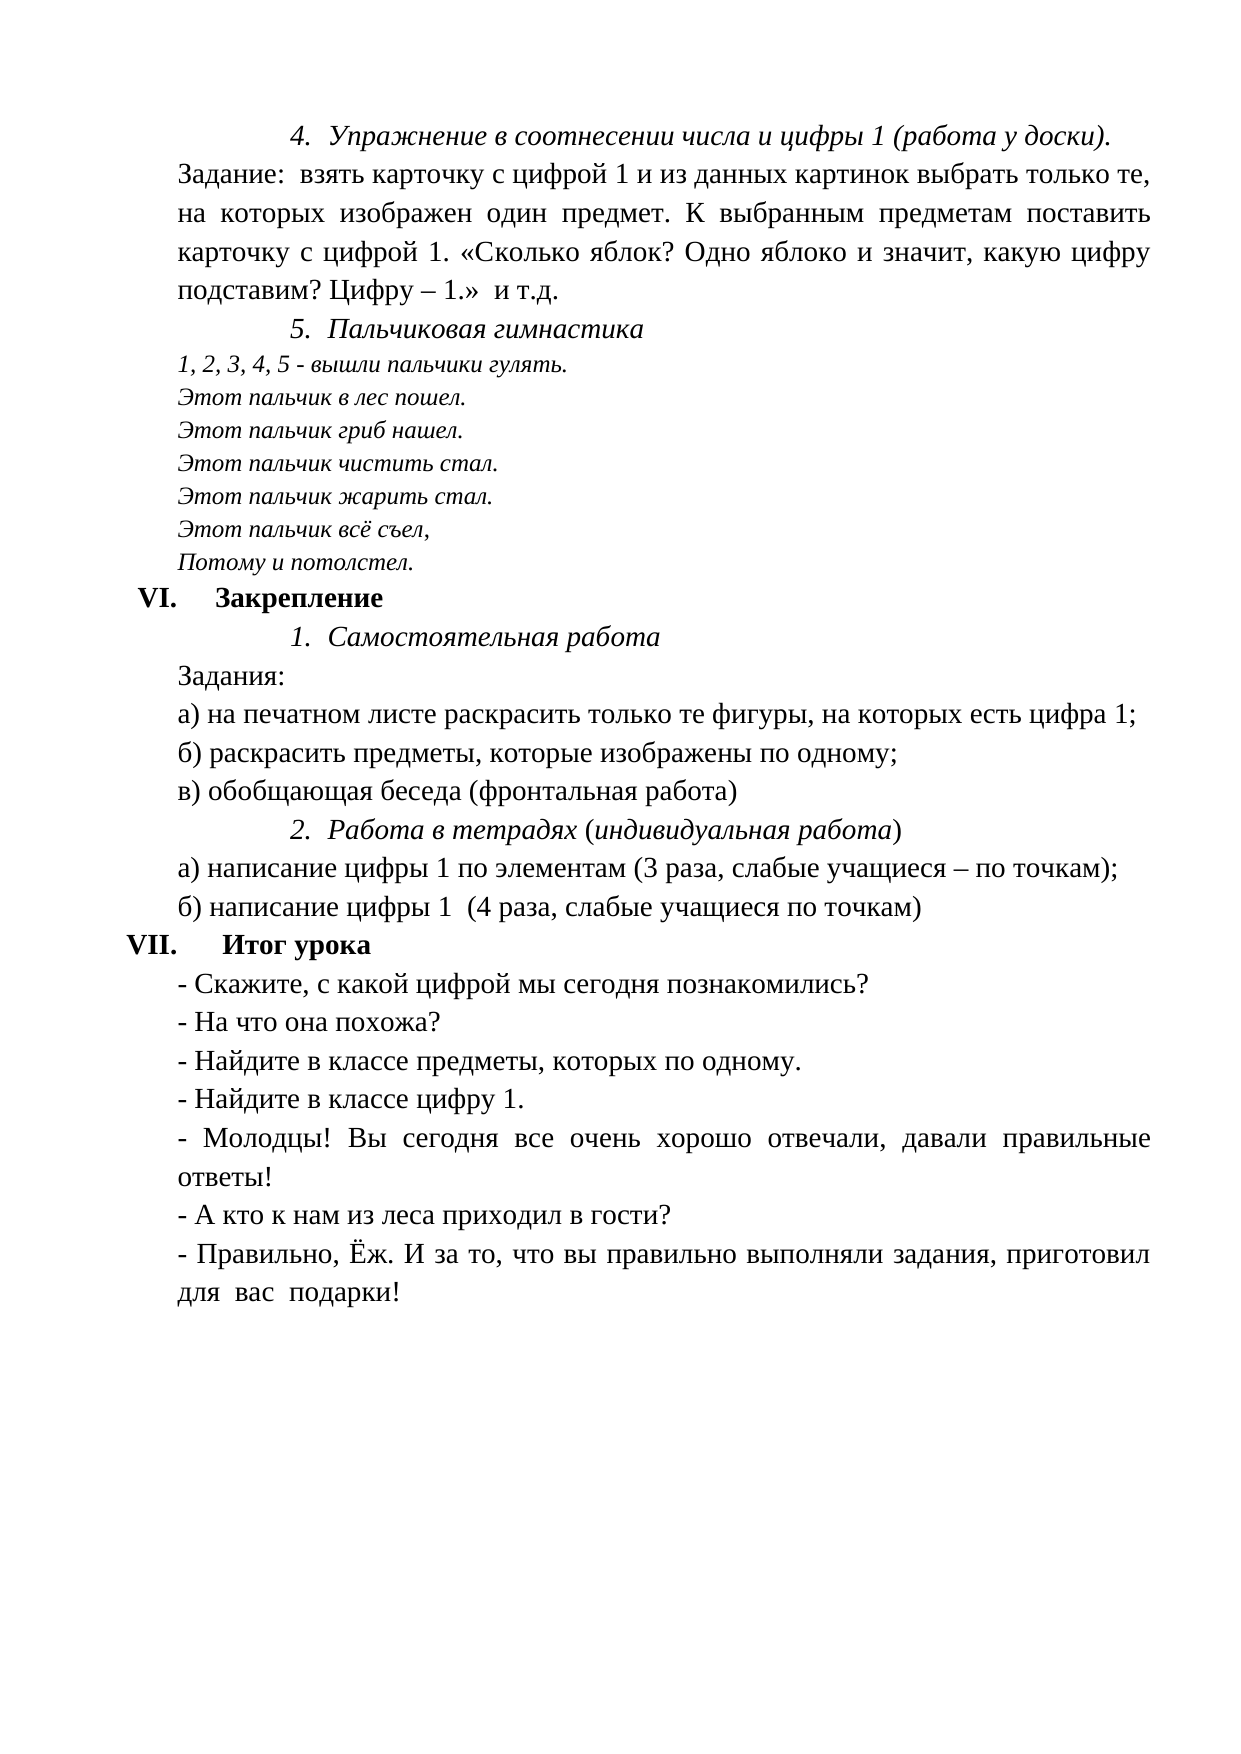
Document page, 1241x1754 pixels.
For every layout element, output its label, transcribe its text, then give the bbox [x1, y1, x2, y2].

list Упражнение в соотнесении числа и цифры 1 (работа у доски). [290, 118, 1152, 152]
text в) обобщающая беседа (фронтальная работа) [177, 773, 1152, 807]
text б) написание цифры 1 (4 раза, слабые учащиеся по точкам) [177, 889, 1152, 922]
text б) раскрасить предметы, которые изображены по одному; [177, 735, 1152, 768]
text - На что она похожа? [177, 1004, 1152, 1038]
list Самостоятельная работа [290, 619, 1152, 653]
text - Правильно, Ёж. И за то, что вы правильно выполняли задания, приготовил для вас подарки! [177, 1236, 1152, 1308]
text Задание: взять карточку с цифрой 1 и из данных картинок выбрать только те, на которых изображен один предмет. К выбранным предметам поставить карточку с цифрой 1. «Сколько яблок? Одно яблоко и значит, какую цифру подставим? Цифру – 1.» и т.д. [177, 157, 1152, 306]
list Пальчиковая гимнастика [290, 311, 1152, 344]
text а) написание цифры 1 по элементам (3 раза, слабые учащиеся – по точкам); [177, 850, 1152, 884]
text - А кто к нам из леса приходил в гости? [177, 1197, 1152, 1231]
list Работа в тетрадях (индивидуальная работа) [290, 812, 1152, 845]
text - Скажите, с какой цифрой мы сегодня познакомились? [177, 966, 1152, 999]
text - Найдите в классе предметы, которых по одному. [177, 1043, 1152, 1077]
text Задания: [177, 658, 1152, 691]
text а) на печатном листе раскрасить только те фигуры, на которых есть цифра 1; [177, 696, 1152, 730]
list Закрепление [177, 581, 1152, 614]
text 1, 2, 3, 4, 5 - вышли пальчики гулять. Этот пальчик в лес пошел. Этот пальчик гриб нашел. Этот пальчик чистить стал. Этот пальчик жарить стал. Этот пальчик всё съел, Потому и потолстел. [177, 349, 1152, 576]
text - Молодцы! Вы сегодня все очень хорошо отвечали, давали правильные ответы! [177, 1120, 1152, 1192]
text - Найдите в классе цифру 1. [177, 1082, 1152, 1115]
list Итог урока [177, 927, 1152, 961]
